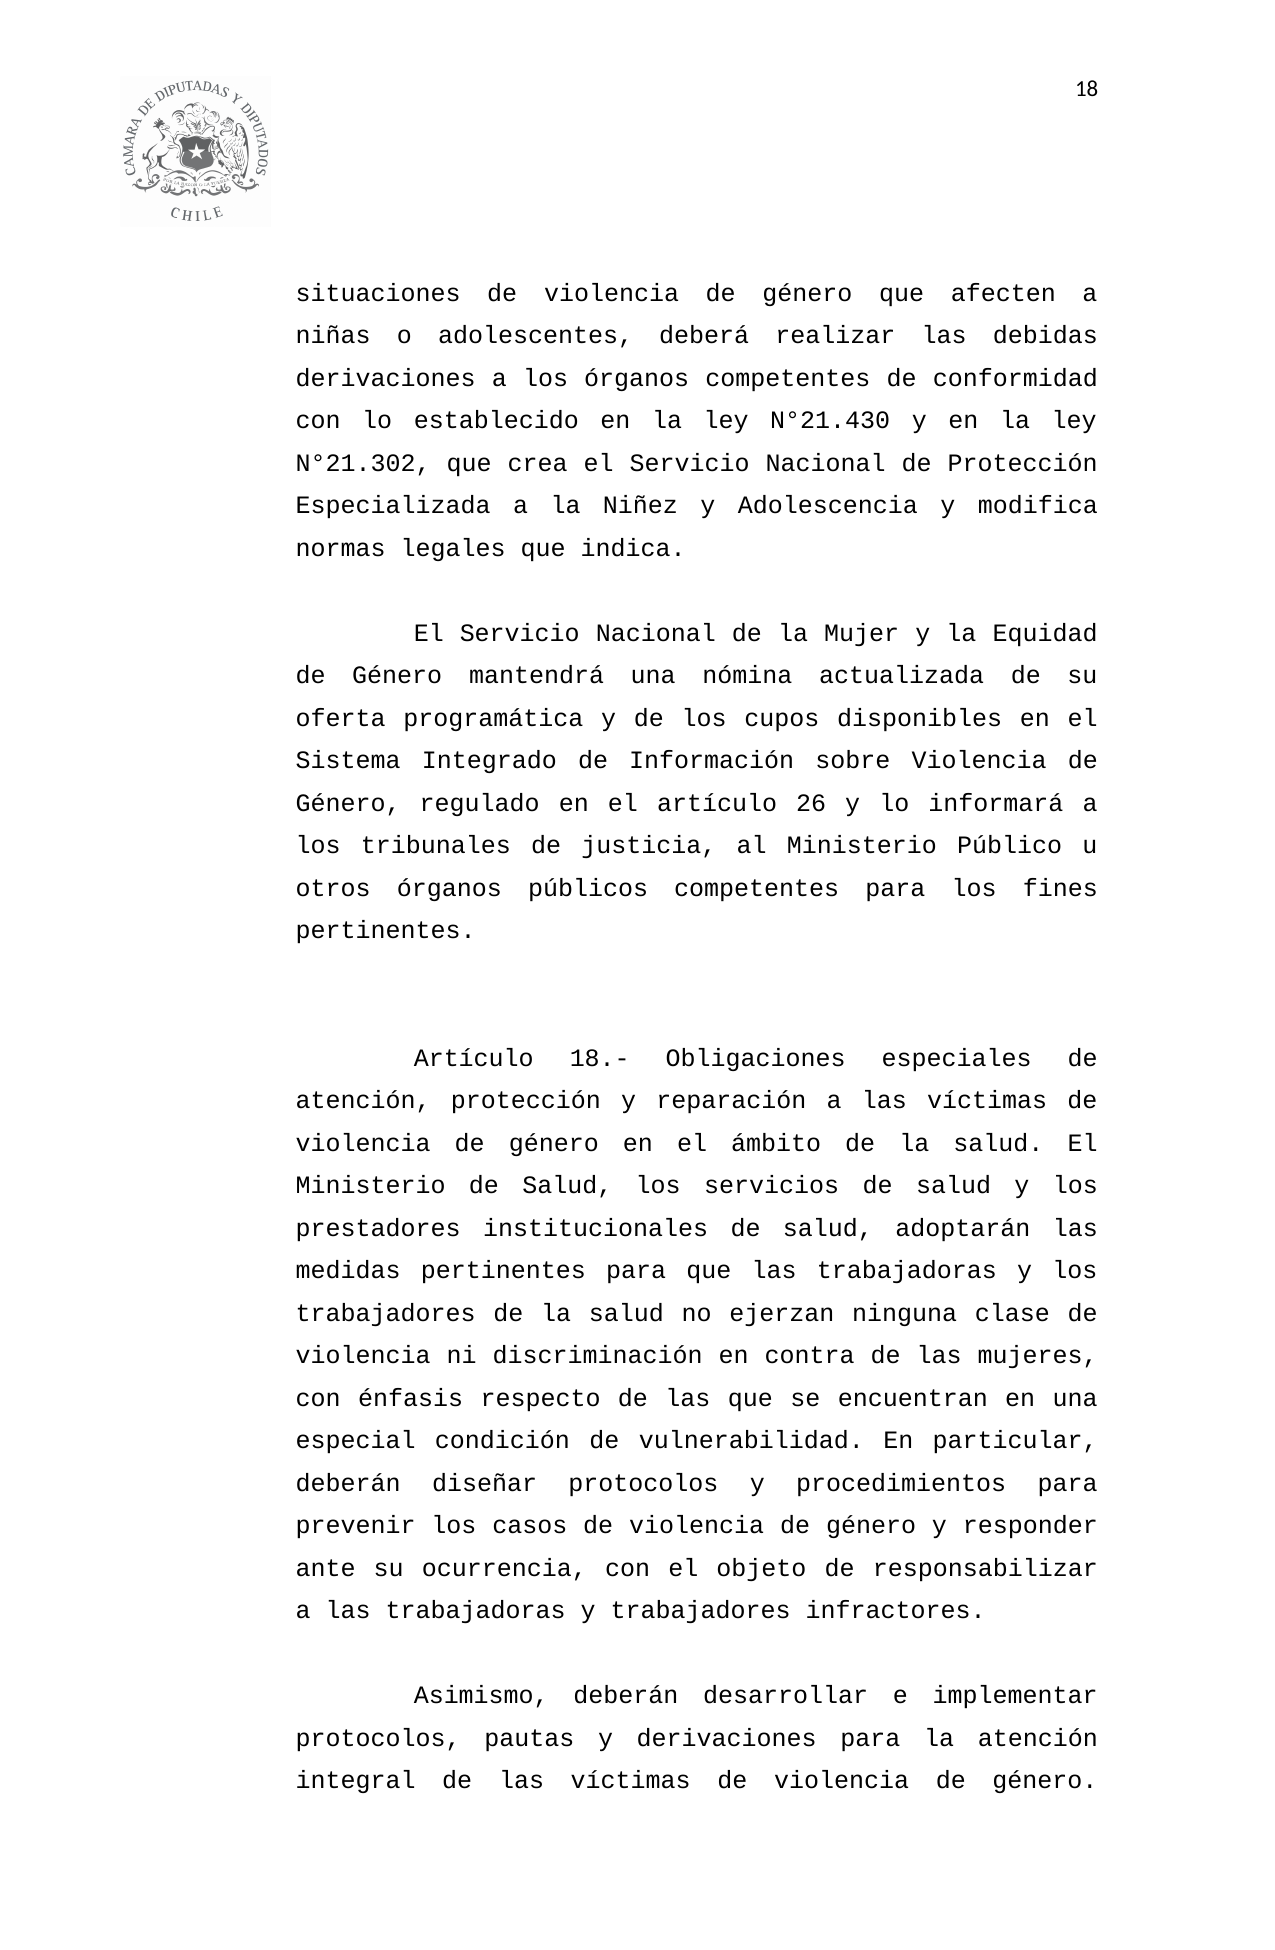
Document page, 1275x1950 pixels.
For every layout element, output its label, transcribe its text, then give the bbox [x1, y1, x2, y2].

text Artículo 18.- Obligaciones especiales de atención, protección y reparación a las víctimas de violencia de género en el ámbito de la salud. El Ministerio de Salud, los servicios de salud y los prestadores institucionales de salud, adoptarán las medidas pertinentes para que las trabajadoras y los trabajadores de la salud no ejerzan ninguna clase de violencia ni discriminación en contra de las mujeres, con énfasis respecto de las que se encuentran en una especial condición de vulnerabilidad. En particular, deberán diseñar protocolos y procedimientos para prevenir los casos de violencia de género y responder ante su ocurrencia, con el objeto de responsabilizar a las trabajadoras y trabajadores infractores. [295, 1046, 1098, 1626]
text El Servicio Nacional de la Mujer y la Equidad de Género mantendrá una nómina actualizada de su oferta programática y de los cupos disponibles en el Sistema Integrado de Información sobre Violencia de Género, regulado en el artículo 26 y lo informará a los tribunales de justicia, al Ministerio Público u otros órganos públicos competentes para los fines pertinentes. [295, 621, 1098, 946]
picture [120, 76, 271, 227]
